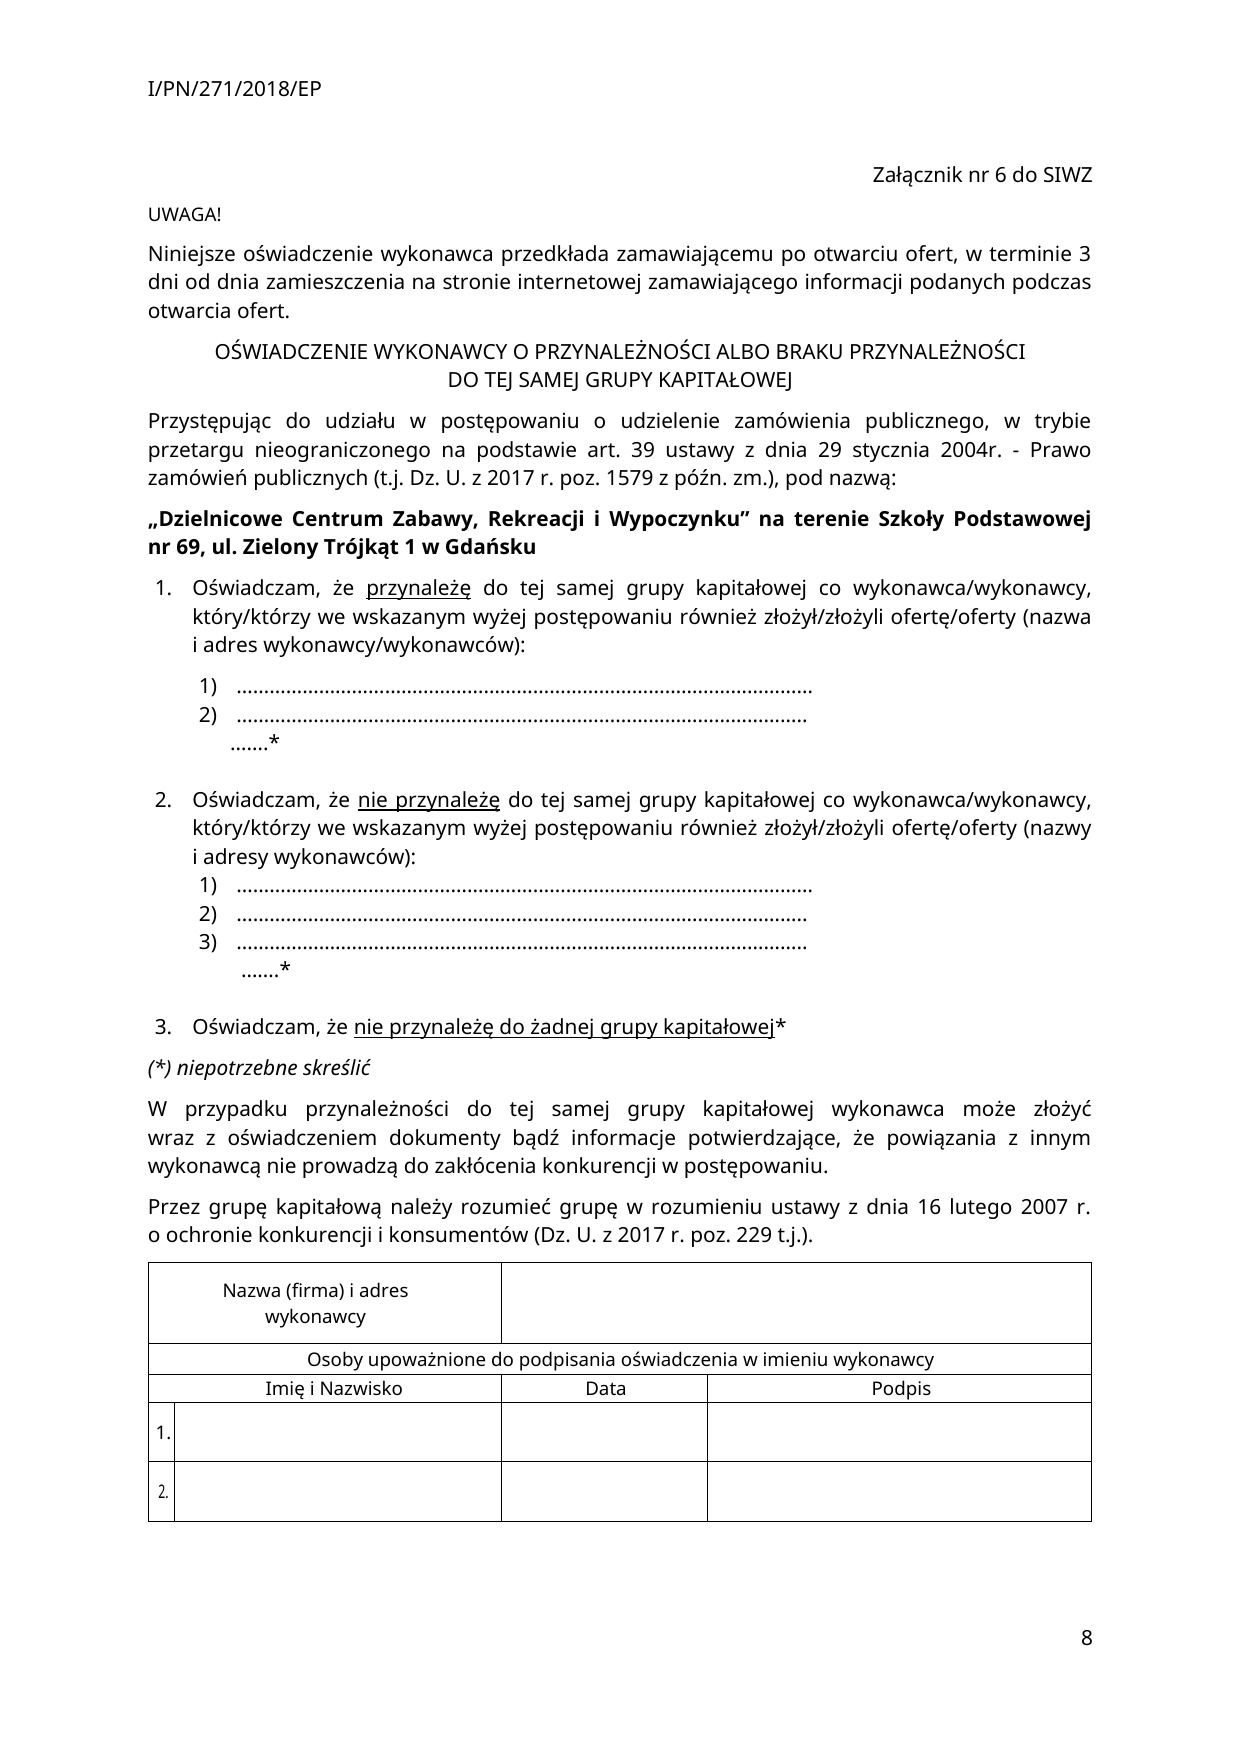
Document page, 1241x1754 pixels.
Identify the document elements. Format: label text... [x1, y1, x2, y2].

text Niniejsze oświadczenie wykonawca przedkłada zamawiającemu po otwarciu ofert, w terminie 3 dni od dnia zamieszczenia na stronie internetowej zamawiającego informacji podanych podczas otwarcia ofert. [148, 239, 1093, 324]
list …….* [192, 728, 1093, 757]
table_cell [708, 1462, 1091, 1521]
list ………………………………………………………………………………………….. [199, 700, 1093, 728]
list …………………………………………………………………………………………… [199, 671, 1093, 700]
table_cell 1. [149, 1403, 174, 1461]
text UWAGA! [148, 201, 1093, 227]
list …………………………………………………………………………………………… [199, 870, 1093, 899]
list Oświadczam, że nie przynależę do tej samej grupy kapitałowej co wykonawca/wykonawcy, który/którzy we wskazanym wyżej postępowaniu również złożył/złożyli ofertę/oferty (nazwy i adresy wykonawców): [154, 785, 1093, 870]
text OŚWIADCZENIE WYKONAWCY O PRZYNALEŻNOŚCI ALBO BRAKU PRZYNALEŻNOŚCI DO TEJ SAMEJ GRUPY KAPITAŁOWEJ [148, 337, 1093, 394]
table_header Nazwa (firma) i adres wykonawcy [149, 1263, 501, 1343]
text Załącznik nr 6 do SIWZ [148, 160, 1093, 188]
text Przez grupę kapitałową należy rozumieć grupę w rozumieniu ustawy z dnia 16 lutego 2007 r. o ochronie konkurencji i konsumentów (Dz. U. z 2017 r. poz. 229 t.j.). [148, 1192, 1093, 1249]
text W przypadku przynależności do tej samej grupy kapitałowej wykonawca może złożyć wraz z oświadczeniem dokumenty bądź informacje potwierdzające, że powiązania z innym wykonawcą nie prowadzą do zakłócenia konkurencji w postępowaniu. [148, 1094, 1093, 1180]
text (*) niepotrzebne skreślić [148, 1053, 1093, 1082]
list Oświadczam, że nie przynależę do żadnej grupy kapitałowej* [154, 1012, 1093, 1041]
list ………………………………………………………………………………………….. [199, 899, 1093, 927]
table_cell [502, 1403, 707, 1461]
table_cell Data [502, 1375, 707, 1402]
list ………………………………………………………………………………………….. [199, 927, 1093, 956]
text Przystępując do udziału w postępowaniu o udzielenie zamówienia publicznego, w trybie przetargu nieograniczonego na podstawie art. 39 ustawy z dnia 29 stycznia 2004r. - Prawo zamówień publicznych (t.j. Dz. U. z 2017 r. poz. 1579 z późn. zm.), pod nazwą: [148, 406, 1093, 492]
table_cell [175, 1403, 501, 1461]
table_cell [175, 1462, 501, 1521]
table_cell 2. [149, 1462, 174, 1521]
list Oświadczam, że przynależę do tej samej grupy kapitałowej co wykonawca/wykonawcy, który/którzy we wskazanym wyżej postępowaniu również złożył/złożyli ofertę/oferty (nazwa i adres wykonawcy/wykonawców): [154, 573, 1093, 659]
list …….* [192, 956, 1093, 984]
table_cell Imię i Nazwisko [149, 1375, 501, 1402]
table_cell Podpis [708, 1375, 1091, 1402]
table_cell [708, 1403, 1091, 1461]
table_header [502, 1263, 1091, 1343]
text „Dzielnicowe Centrum Zabawy, Rekreacji i Wypoczynku” na terenie Szkoły Podstawowej nr 69, ul. Zielony Trójkąt 1 w Gdańsku [148, 504, 1093, 561]
table_cell Osoby upoważnione do podpisania oświadczenia w imieniu wykonawcy [149, 1344, 1091, 1373]
table_cell [502, 1462, 707, 1521]
